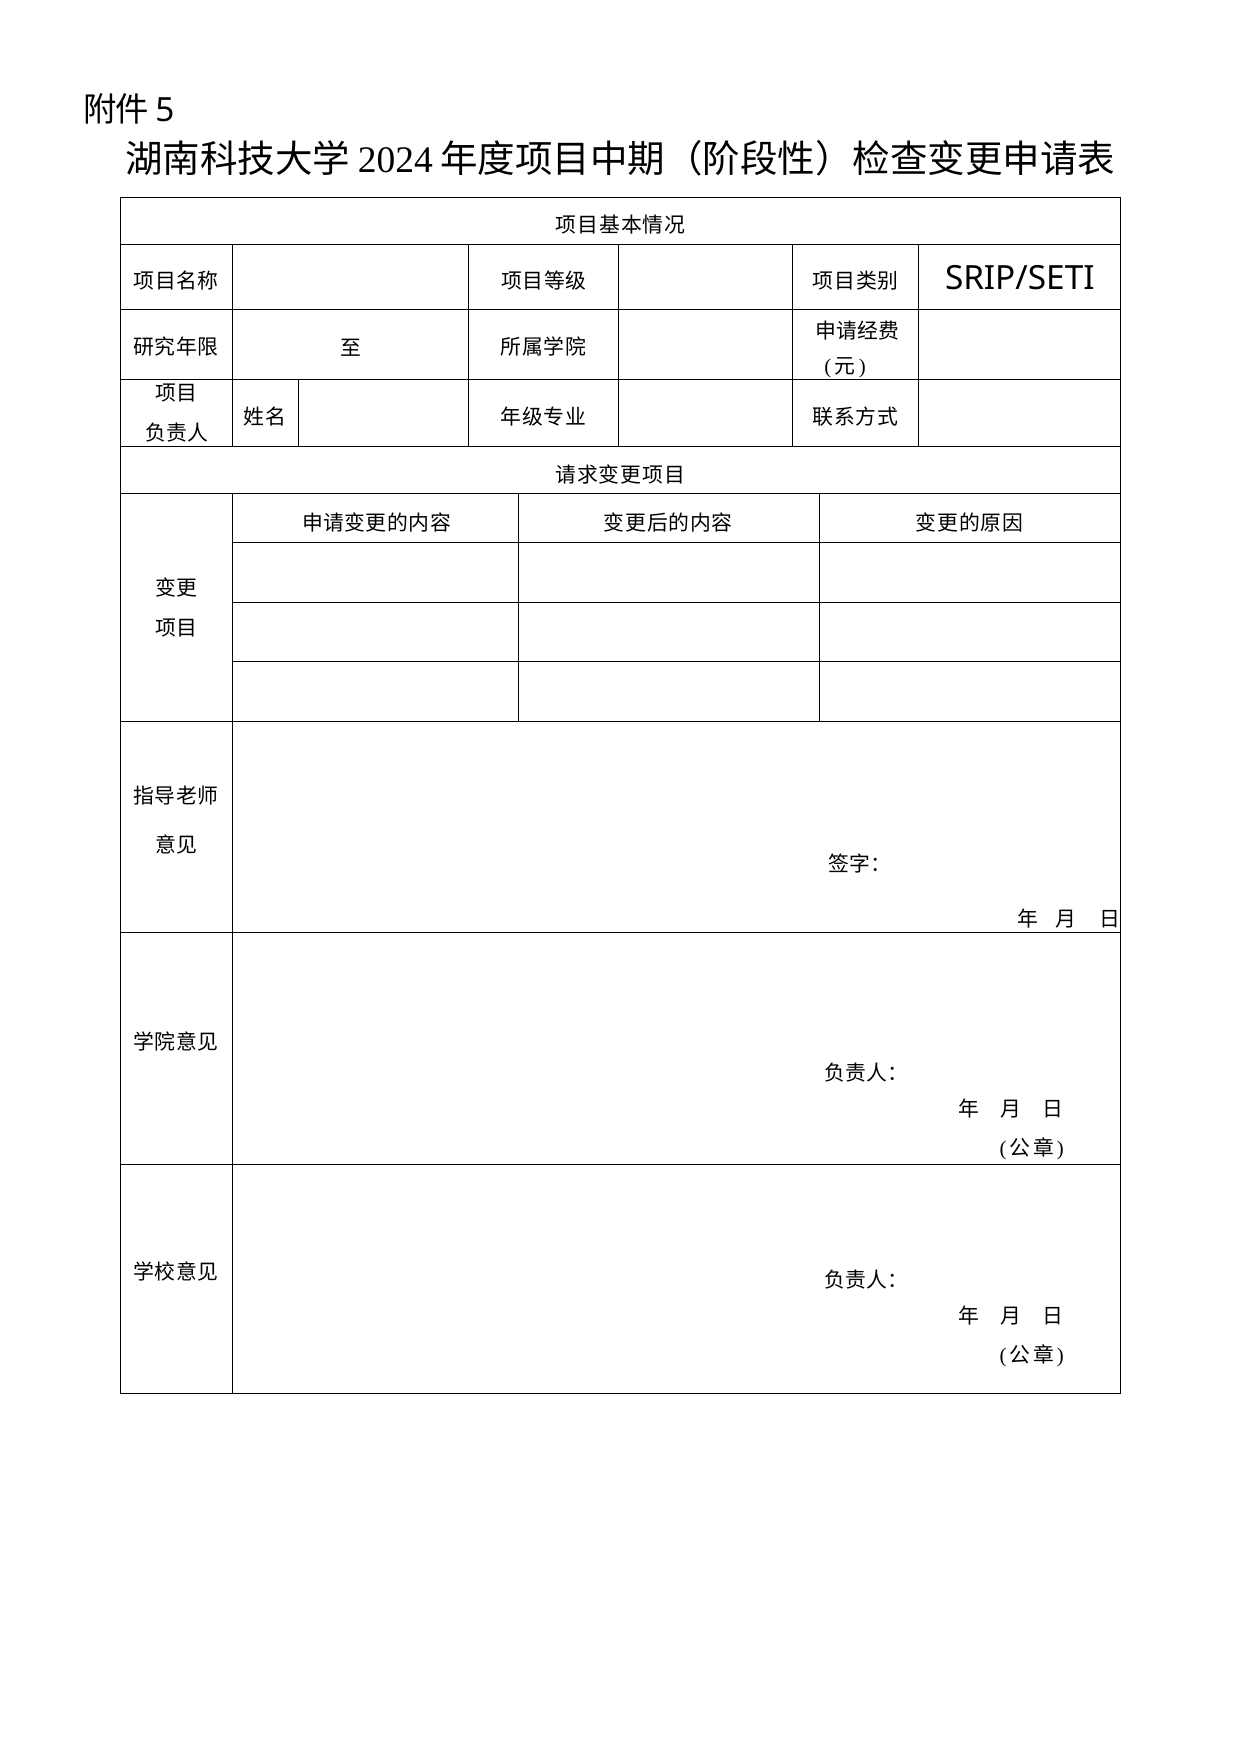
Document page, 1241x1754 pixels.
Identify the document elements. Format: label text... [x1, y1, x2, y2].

table_cell [820, 543, 1120, 602]
table_cell 申请经费 (元) [793, 310, 918, 379]
table_cell 负责人： 年 月 日 (公章) [233, 1165, 1120, 1393]
table_cell 申请变更的内容 [233, 494, 518, 542]
table_cell 至 [233, 310, 468, 379]
table_cell 联系方式 [793, 380, 918, 446]
table_cell [519, 662, 819, 721]
table_cell [233, 662, 518, 721]
table_cell 项目 负责人 [121, 380, 232, 446]
table_cell 姓名 [233, 380, 298, 446]
table_cell 签字： 年 月 日 [233, 722, 1120, 932]
text 湖南科技大学2024年度项目中期（阶段性）检查变更申请表 [75, 129, 1165, 183]
table_cell [519, 543, 819, 602]
table_cell [820, 603, 1120, 661]
table_cell 所属学院 [469, 310, 618, 379]
table_cell SRIP/SETI [919, 245, 1120, 309]
table_cell 项目类别 [793, 245, 918, 309]
table_cell 学校意见 [121, 1165, 232, 1393]
table_cell 项目等级 [469, 245, 618, 309]
table_cell 年级专业 [469, 380, 618, 446]
table_cell 学院意见 [121, 933, 232, 1164]
table_cell [619, 310, 792, 379]
table_cell [619, 380, 792, 446]
table_cell [820, 662, 1120, 721]
table_cell 指导老师 意见 [121, 722, 232, 932]
table_cell [519, 603, 819, 661]
table_cell [919, 380, 1120, 446]
table_cell [233, 245, 468, 309]
table_header 项目基本情况 [121, 198, 1120, 244]
table_cell [619, 245, 792, 309]
table_cell 变更的原因 [820, 494, 1120, 542]
table_cell [233, 543, 518, 602]
table_cell [233, 603, 518, 661]
table_cell 变更 项目 [121, 494, 232, 721]
table_cell 变更后的内容 [519, 494, 819, 542]
table_cell 项目名称 [121, 245, 232, 309]
text 附件5 [75, 91, 1165, 129]
table_cell 负责人： 年 月 日 (公章) [233, 933, 1120, 1164]
table_cell 研究年限 [121, 310, 232, 379]
table_cell [299, 380, 468, 446]
table_cell 请求变更项目 [121, 447, 1120, 493]
table_cell [919, 310, 1120, 379]
